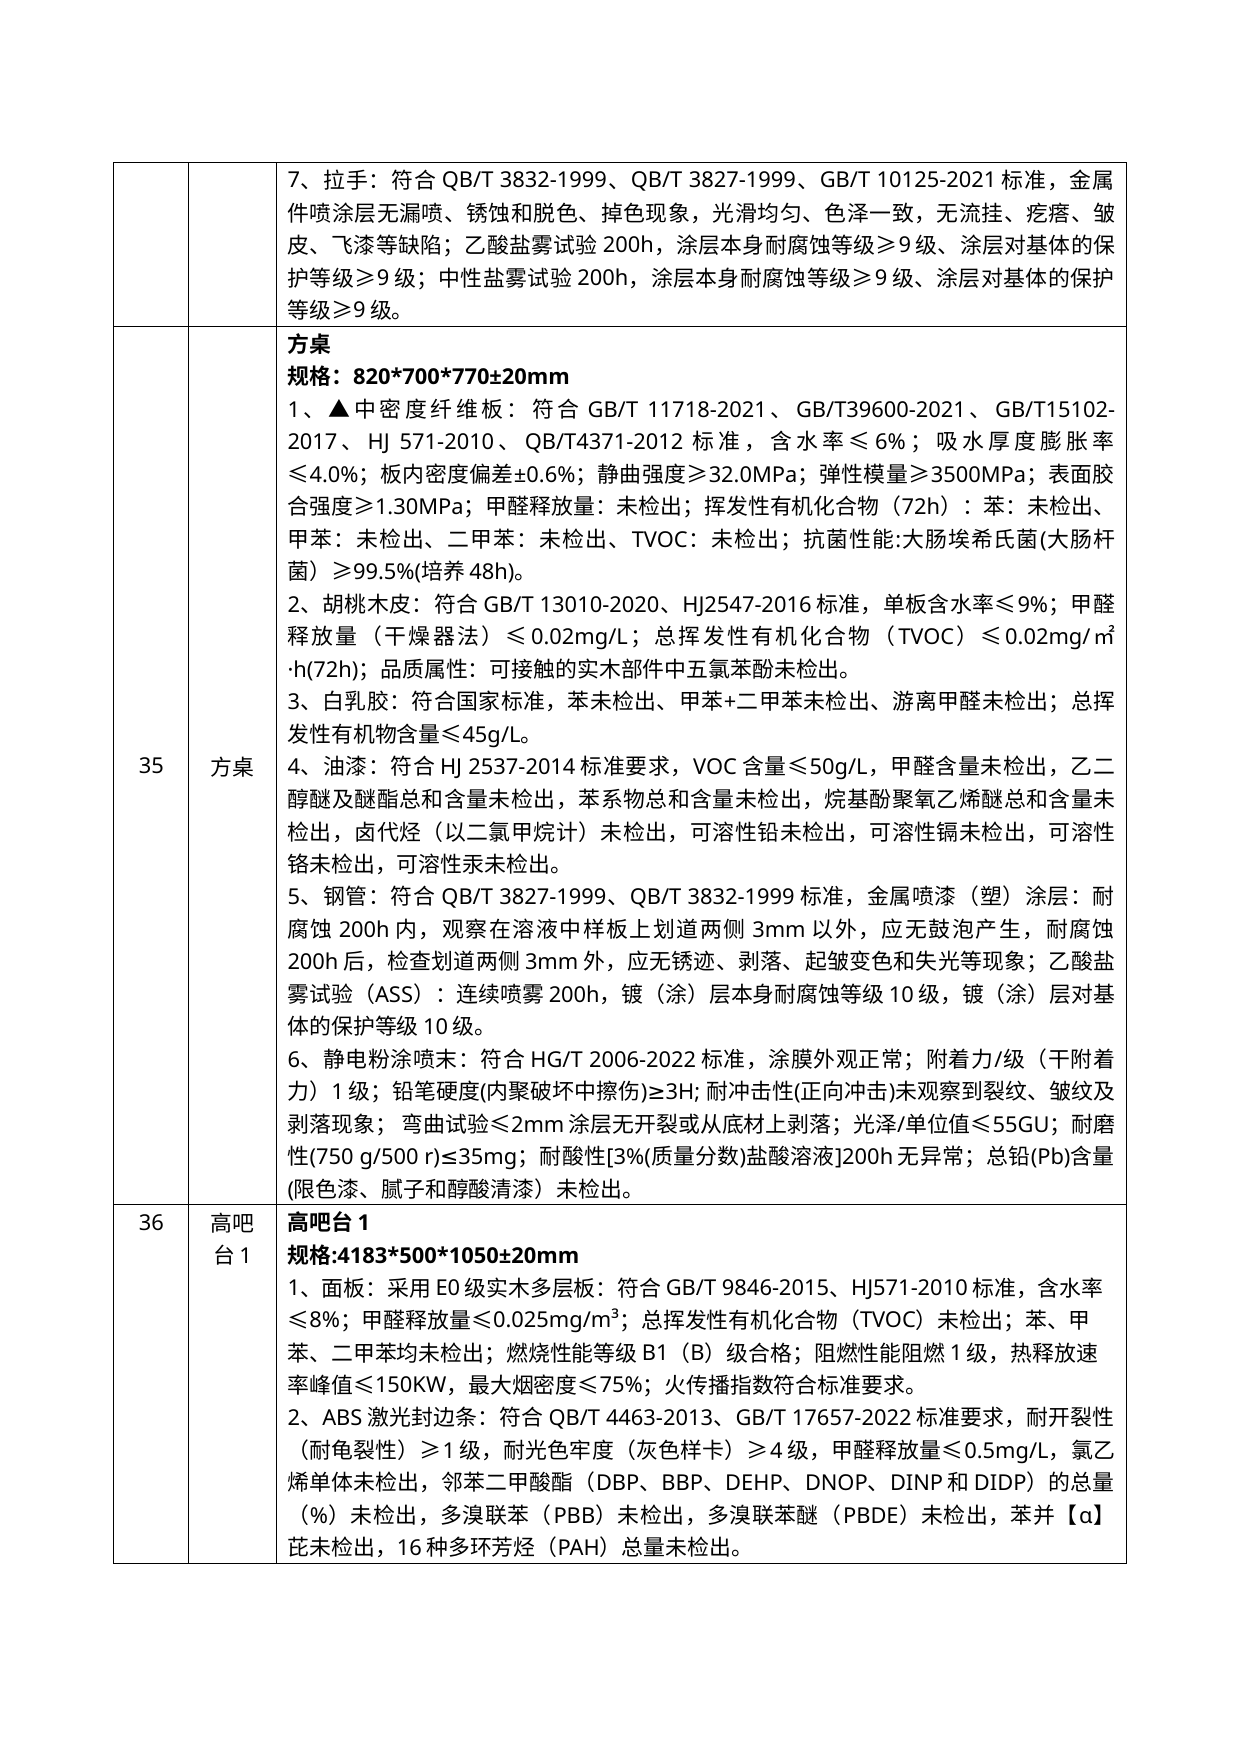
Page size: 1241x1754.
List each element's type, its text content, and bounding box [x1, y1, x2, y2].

table_cell 35 [114, 327, 188, 1204]
table_cell 卡座 [189, 163, 276, 326]
table_cell 高吧台1 [189, 1205, 276, 1563]
table_cell 36 [114, 1205, 188, 1563]
table_cell 方桌 [189, 327, 276, 1204]
table_cell 方桌 规格：820*700*770±20mm 1、▲中密度纤维板：符合GB/T 11718-2021、GB/T39600-2021、GB/T15102-2017、HJ 571-2010、QB/T4371-2012标准，含水率≤6%；吸水厚度膨胀率≤4.0%；板内密度偏差±0.6%；静曲强度≥32.0MPa；弹性模量≥3500MPa；表面胶合强度≥1.30MPa；甲醛释放量：未检出；挥发性有机化合物（72h）：苯：未检出、甲苯：未检出、二甲苯：未检出、TVOC：未检出；抗菌性能:大肠埃希氏菌(大肠杆菌）≥99.5%(培养48h)。 2、胡桃木皮：符合GB/T 13010-2020、HJ2547-2016标准，单板含水率≤9%；甲醛释放量（干燥器法）≤0.02mg/L；总挥发性有机化合物（TVOC）≤0.02mg/㎡·h(72h)；品质属性：可接触的实木部件中五氯苯酚未检出。 3、白乳胶：符合国家标准，苯未检出、甲苯+二甲苯未检出、游离甲醛未检出；总挥发性有机物含量≤45g/L。 4、油漆：符合HJ 2537-2014标准要求，VOC含量≤50g/L，甲醛含量未检出，乙二醇醚及醚酯总和含量未检出，苯系物总和含量未检出，烷基酚聚氧乙烯醚总和含量未检出，卤代烃（以二氯甲烷计）未检出，可溶性铅未检出，可溶性镉未检出，可溶性铬未检出，可溶性汞未检出。 5、钢管：符合 QB/T 3827-1999、QB/T 3832-1999标准，金属喷漆（塑）涂层：耐腐蚀200h内，观察在溶液中样板上划道两侧3mm以外，应无鼓泡产生，耐腐蚀200h后，检查划道两侧3mm外，应无锈迹、剥落、起皱变色和失光等现象；乙酸盐雾试验（ASS）：连续喷雾200h，镀（涂）层本身耐腐蚀等级10级，镀（涂）层对基体的保护等级10级。 6、静电粉涂喷末：符合HG/T 2006-2022标准，涂膜外观正常；附着力/级（干附着力）1级；铅笔硬度(内聚破坏中擦伤)≥3H; 耐冲击性(正向冲击)未观察到裂纹、皱纹及剥落现象； 弯曲试验≤2mm涂层无开裂或从底材上剥落；光泽/单位值≤55GU；耐磨性(750 g/500 r)≤35mg；耐酸性[3%(质量分数)盐酸溶液]200h无异常；总铅(Pb)含量(限色漆、腻子和醇酸清漆）未检出。 [277, 327, 1126, 1204]
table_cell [277, 1205, 1126, 1563]
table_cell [277, 163, 1126, 326]
table_cell 34 [114, 163, 188, 326]
